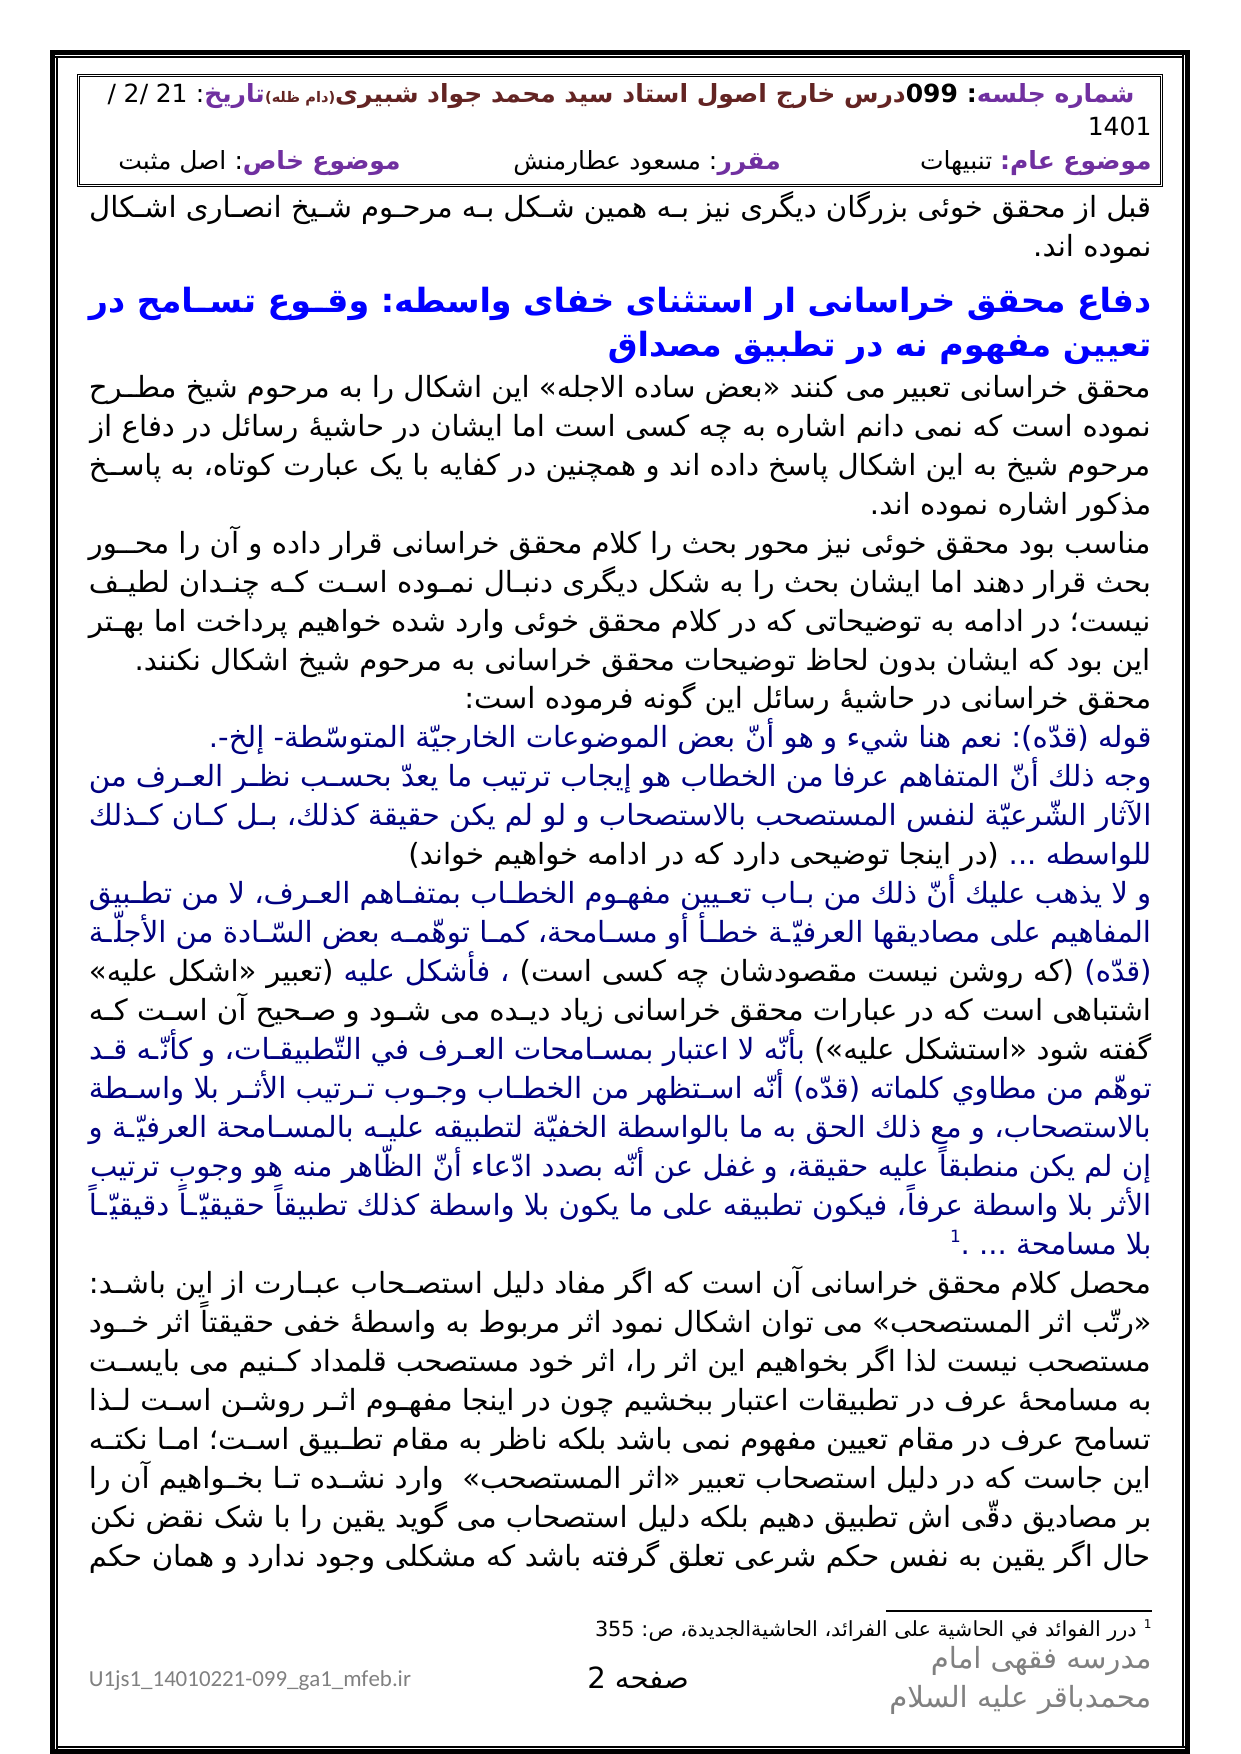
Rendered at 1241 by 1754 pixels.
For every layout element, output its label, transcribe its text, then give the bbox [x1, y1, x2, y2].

subtitle دفاع محقق خراسانی ار استثنای خفای واسطه: وقوع تسامح در تعیین مفهوم نه در تطبیق مصداق [89, 281, 1152, 364]
text و لا يذهب عليك أنّ ذلك من باب تعيين مفهوم الخطاب بمتفاهم العرف، لا من تطبيق المفاهيم على مصاديقها العرفيّة خطأ أو مسامحة، كما توهّمه بعض السّادة من الأجلّة (قدّه) (که روشن نیست مقصودشان چه کسی است) ، فأشكل عليه (تعبیر «اشکل علیه» اشتباهی است که در عبارات محقق خراسانی زیاد دیده می شود و صحیح آن است که گفته شود «استشکل علیه») بأنّه لا اعتبار بمسامحات العرف في التّطبيقات، و كأنّه قد توهّم من مطاوي كلماته (قدّه) أنّه استظهر من الخطاب وجوب ترتيب الأثر بلا واسطة بالاستصحاب، و مع ذلك الحق به ما بالواسطة الخفيّة لتطبيقه عليه بالمسامحة العرفيّة و إن لم يكن منطبقاً عليه حقيقة، و غفل عن أنّه بصدد ادّعاء أنّ الظّاهر منه هو وجوب ترتيب الأثر بلا واسطة عرفاً، فيكون تطبيقه على ما يكون بلا واسطة كذلك تطبيقاً حقيقيّاً دقيقيّاً بلا مسامحة ... . [89, 877, 1152, 1261]
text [89, 1266, 1152, 1573]
text وجه ذلك أنّ المتفاهم عرفا من الخطاب هو إيجاب ترتيب ما يعدّ بحسب نظر العرف من الآثار الشّرعيّة لنفس المستصحب بالاستصحاب و لو لم يكن حقيقة كذلك، بل كان كذلك للواسطه ... (در اینجا توضیحی دارد که در ادامه خواهیم خواند) [89, 760, 1152, 872]
text محقق خراسانی تعبیر می کنند «بعض ساده الاجله» این اشکال را به مرحوم شیخ مطرح نموده است که نمی دانم اشاره به چه کسی است اما ایشان در حاشیۀ رسائل در دفاع از مرحوم شیخ به این اشکال پاسخ داده اند و همچنین در کفایه با یک عبارت کوتاه، به پاسخ مذکور اشاره نموده اند. [89, 370, 1152, 521]
text محقق خراسانی در حاشیۀ رسائل این گونه فرموده است: [89, 682, 1152, 716]
text قبل از محقق خوئی بزرگان دیگری نیز به همین شکل به مرحوم شیخ انصاری اشکال نموده اند. [89, 191, 1152, 263]
text قوله (قدّه): نعم هنا شي‏ء و هو أنّ بعض الموضوعات الخارجيّة المتوسّطة- إلخ-. [89, 721, 1152, 755]
text مناسب بود محقق خوئی نیز محور بحث را کلام محقق خراسانی قرار داده و آن را محور بحث قرار دهند اما ایشان بحث را به شکل دیگری دنبال نموده است که چندان لطیف نیست؛ در ادامه به توضیحاتی که در کلام محقق خوئی وارد شده خواهیم پرداخت اما بهتر این بود که ایشان بدون لحاظ توضیحات محقق خراسانی به مرحوم شیخ اشکال نکنند. [89, 526, 1152, 677]
